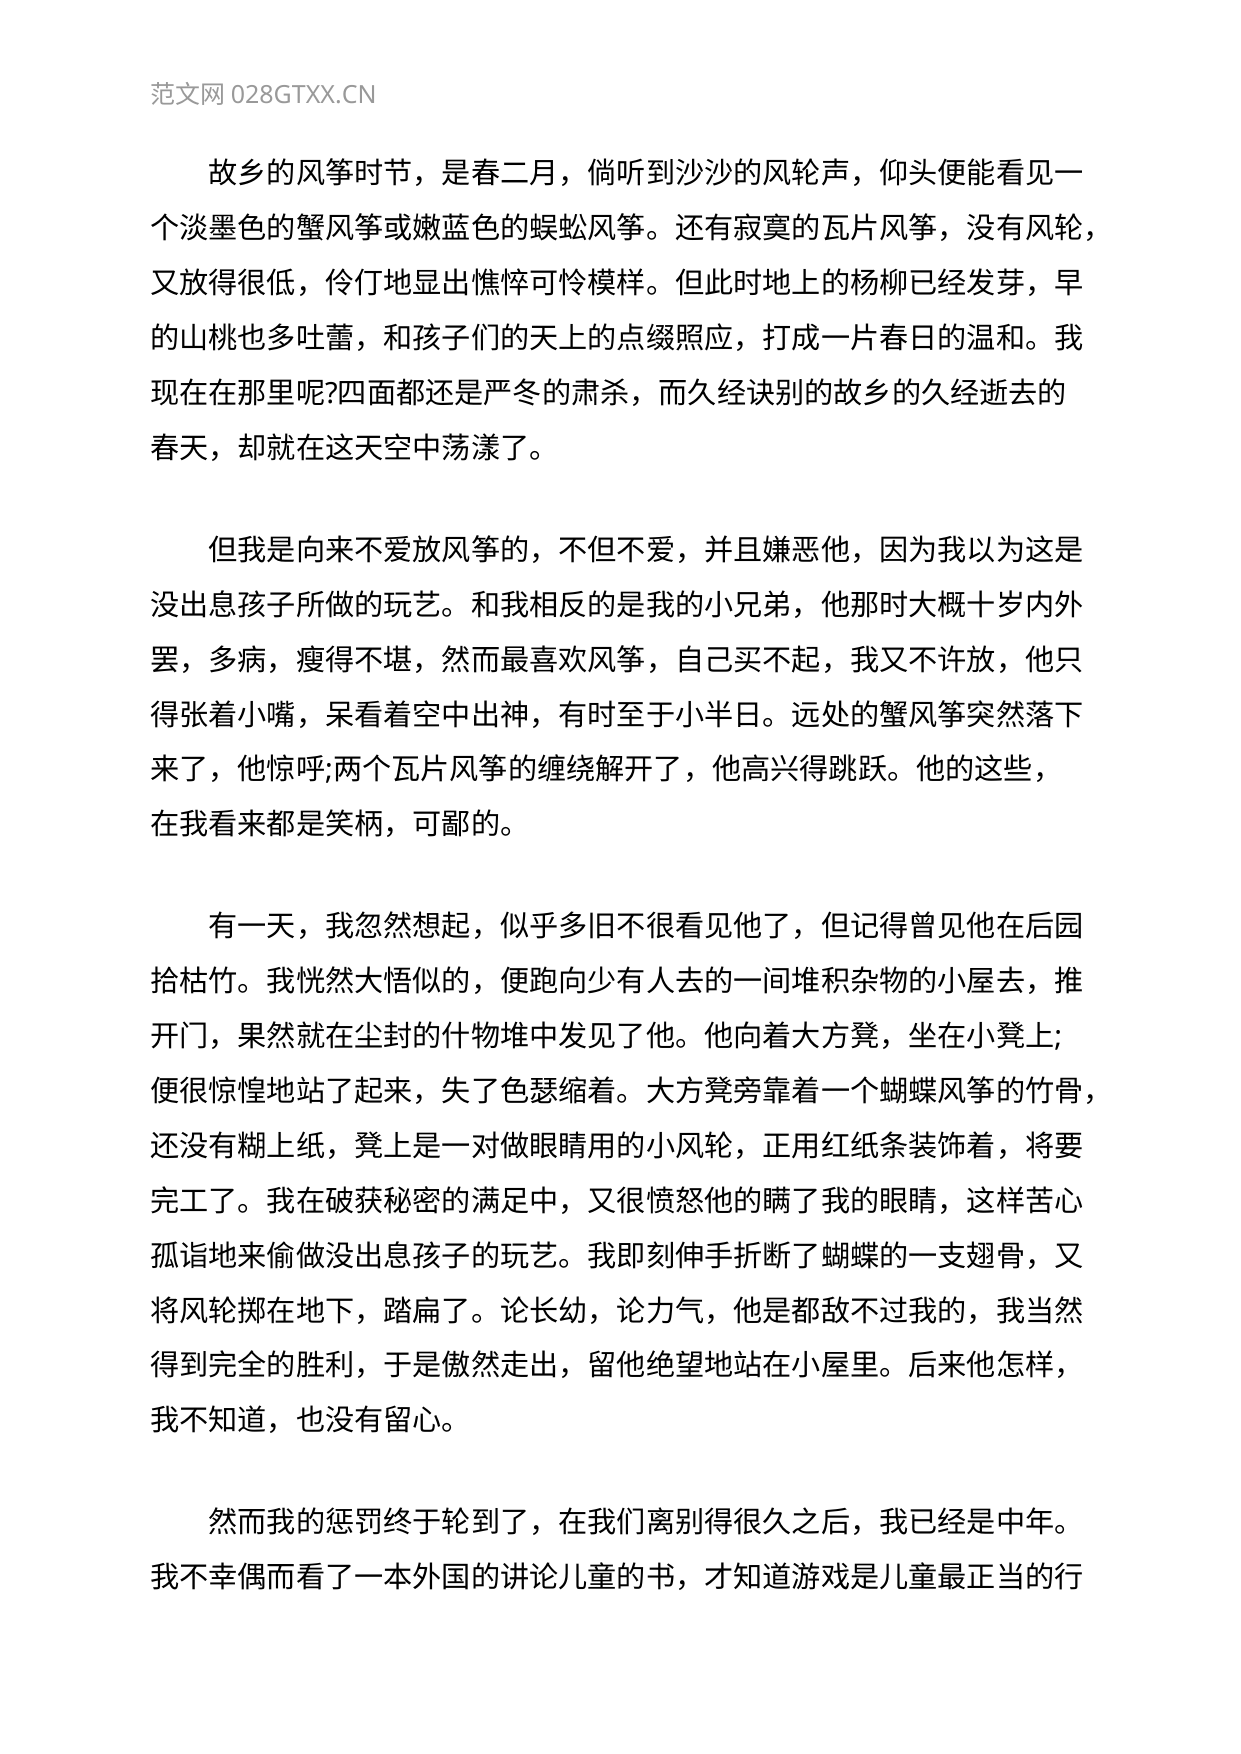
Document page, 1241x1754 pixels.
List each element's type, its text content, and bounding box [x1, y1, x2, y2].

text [150, 1499, 1090, 1596]
text 有一天，我忽然想起，似乎多旧不很看见他了，但记得曾见他在后园拾枯竹。我恍然大悟似的，便跑向少有人去的一间堆积杂物的小屋去，推开门，果然就在尘封的什物堆中发见了他。他向着大方凳，坐在小凳上;便很惊惶地站了起来，失了色瑟缩着。大方凳旁靠着一个蝴蝶风筝的竹骨，还没有糊上纸，凳上是一对做眼睛用的小风轮，正用红纸条装饰着，将要完工了。我在破获秘密的满足中，又很愤怒他的瞒了我的眼睛，这样苦心孤诣地来偷做没出息孩子的玩艺。我即刻伸手折断了蝴蝶的一支翅骨，又将风轮掷在地下，踏扁了。论长幼，论力气，他是都敌不过我的，我当然得到完全的胜利，于是傲然走出，留他绝望地站在小屋里。后来他怎样，我不知道，也没有留心。 [150, 903, 1090, 1439]
text 但我是向来不爱放风筝的，不但不爱，并且嫌恶他，因为我以为这是没出息孩子所做的玩艺。和我相反的是我的小兄弟，他那时大概十岁内外罢，多病，瘦得不堪，然而最喜欢风筝，自己买不起，我又不许放，他只得张着小嘴，呆看着空中出神，有时至于小半日。远处的蟹风筝突然落下来了，他惊呼;两个瓦片风筝的缠绕解开了，他高兴得跳跃。他的这些，在我看来都是笑柄，可鄙的。 [150, 526, 1090, 843]
text 故乡的风筝时节，是春二月，倘听到沙沙的风轮声，仰头便能看见一个淡墨色的蟹风筝或嫩蓝色的蜈蚣风筝。还有寂寞的瓦片风筝，没有风轮，又放得很低，伶仃地显出憔悴可怜模样。但此时地上的杨柳已经发芽，早的山桃也多吐蕾，和孩子们的天上的点缀照应，打成一片春日的温和。我现在在那里呢?四面都还是严冬的肃杀，而久经诀别的故乡的久经逝去的春天，却就在这天空中荡漾了。 [150, 150, 1090, 467]
